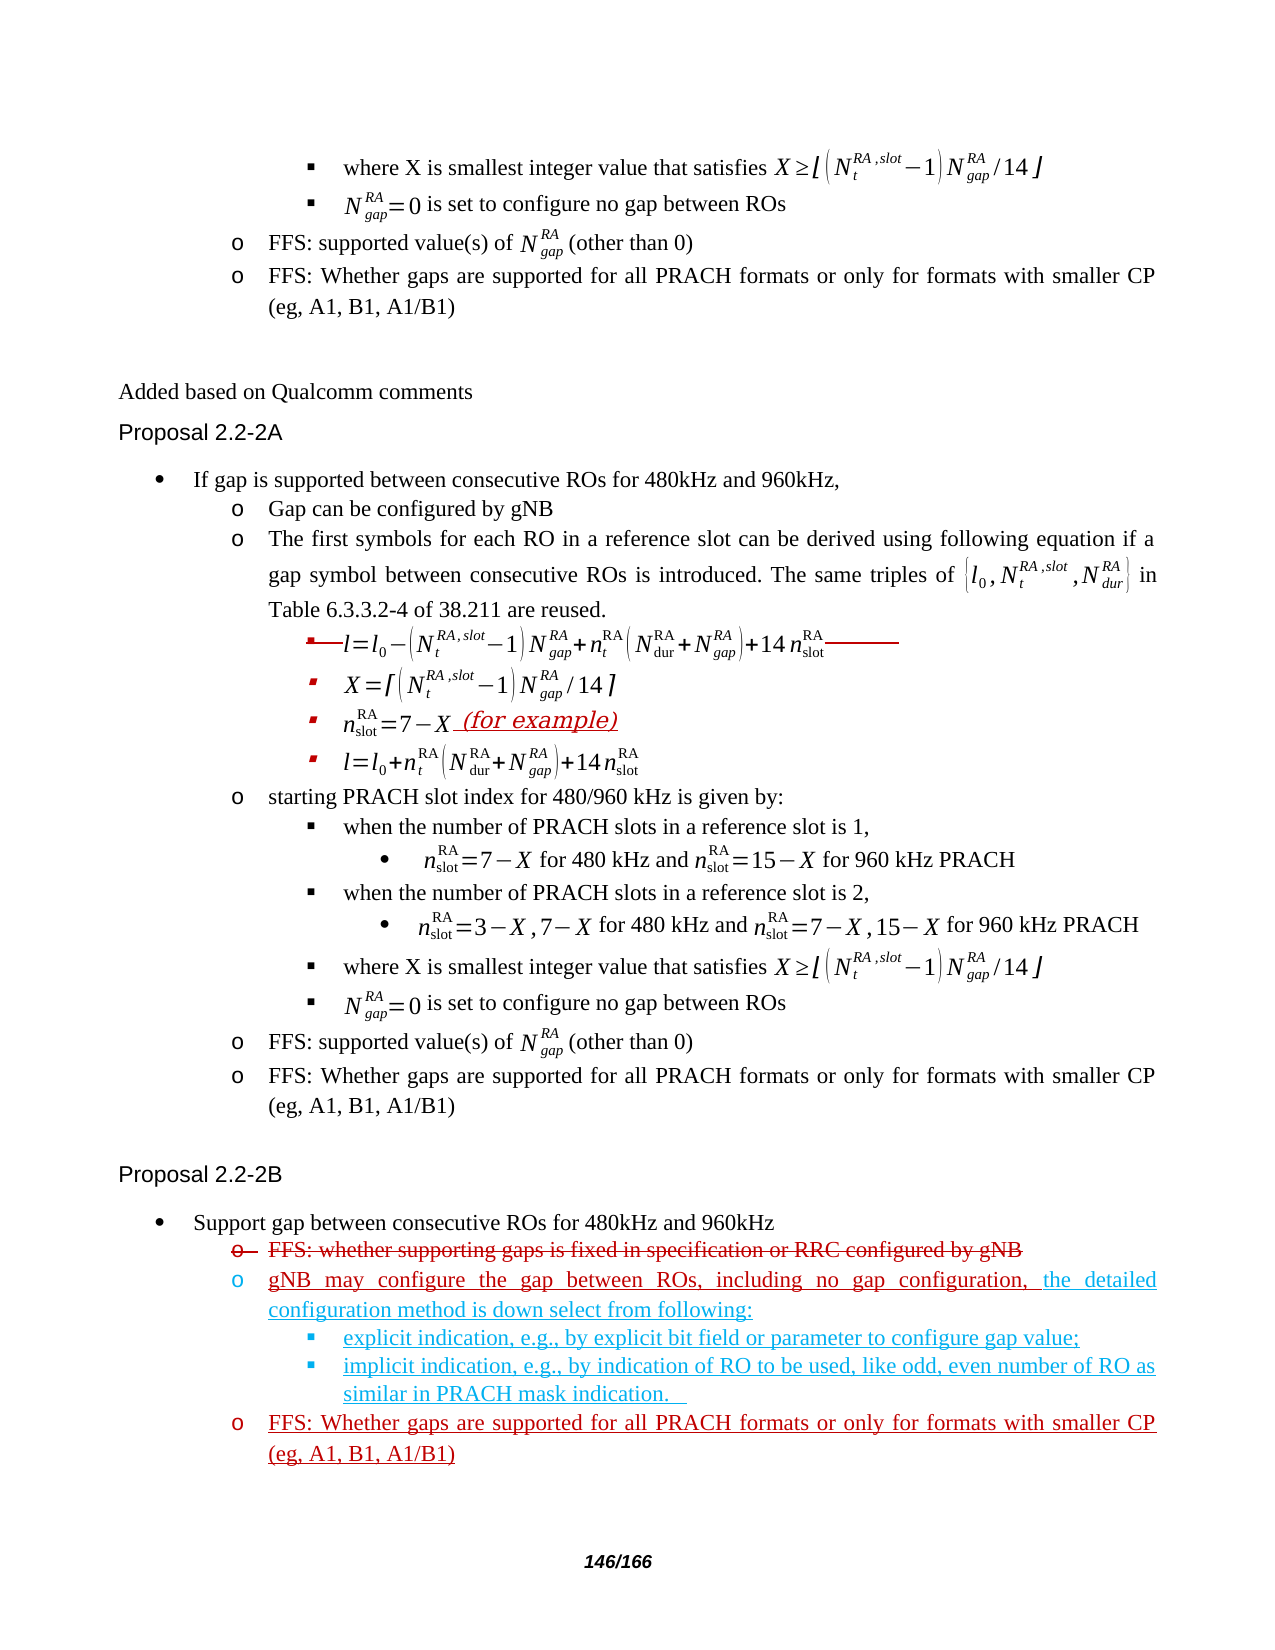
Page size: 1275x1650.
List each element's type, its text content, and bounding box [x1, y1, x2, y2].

list where X is smallest integer value that satisfies [306, 148, 1157, 186]
list is set to configure no gap between ROs [306, 188, 1157, 223]
list (for example) [306, 706, 1157, 740]
list FFS: Whether gaps are supported for all PRACH formats or only for formats with smaller CP (eg, A1, B1, A1/B1) [231, 1062, 1157, 1118]
list FFS: Whether gaps are supported for all PRACH formats or only for formats with smaller CP (eg, A1, B1, A1/B1) [231, 262, 1157, 319]
list when the number of PRACH slots in a reference slot is 2, [306, 879, 1157, 905]
list FFS: whether supporting gaps is fixed in specification or RRC configured by gNB [231, 1236, 1157, 1265]
text Added based on Qualcomm comments [118, 378, 1157, 404]
list where X is smallest integer value that satisfies [306, 947, 1157, 986]
list FFS: Whether gaps are supported for all PRACH formats or only for formats with smaller CP (eg, A1, B1, A1/B1) [231, 1408, 1157, 1466]
list gNB may configure the gap between ROs, including no gap configuration, the detailed configuration method is down select from following: [231, 1266, 1157, 1322]
subtitle Proposal 2.2-2B [118, 1161, 1157, 1188]
list The first symbols for each RO in a reference slot can be derived using following equation if a gap symbol between consecutive ROs is introduced. The same triples of in Table 6.3.3.2-4 of 38.211 are reused. [231, 525, 1157, 622]
list implicit indication, e.g., by indication of RO to be used, like odd, even number of RO as similar in PRACH mask indication. [306, 1352, 1157, 1406]
list for 480 kHz and for 960 kHz PRACH [381, 842, 1157, 877]
subtitle Proposal 2.2-2A [118, 419, 1157, 445]
list for 480 kHz and for 960 kHz PRACH [381, 907, 1157, 945]
list FFS: supported value(s) of (other than 0) [231, 1024, 1157, 1059]
list If gap is supported between consecutive ROs for 480kHz and 960kHz, [156, 466, 1157, 493]
list when the number of PRACH slots in a reference slot is 1, [306, 813, 1157, 840]
list Gap can be configured by gNB [231, 495, 1157, 523]
list starting PRACH slot index for 480/960 kHz is given by: [231, 783, 1157, 811]
list is set to configure no gap between ROs [306, 988, 1157, 1022]
list explicit indication, e.g., by explicit bit field or parameter to configure gap value; [306, 1324, 1157, 1350]
list Support gap between consecutive ROs for 480kHz and 960kHz [156, 1208, 1157, 1235]
list FFS: supported value(s) of (other than 0) [231, 225, 1157, 260]
